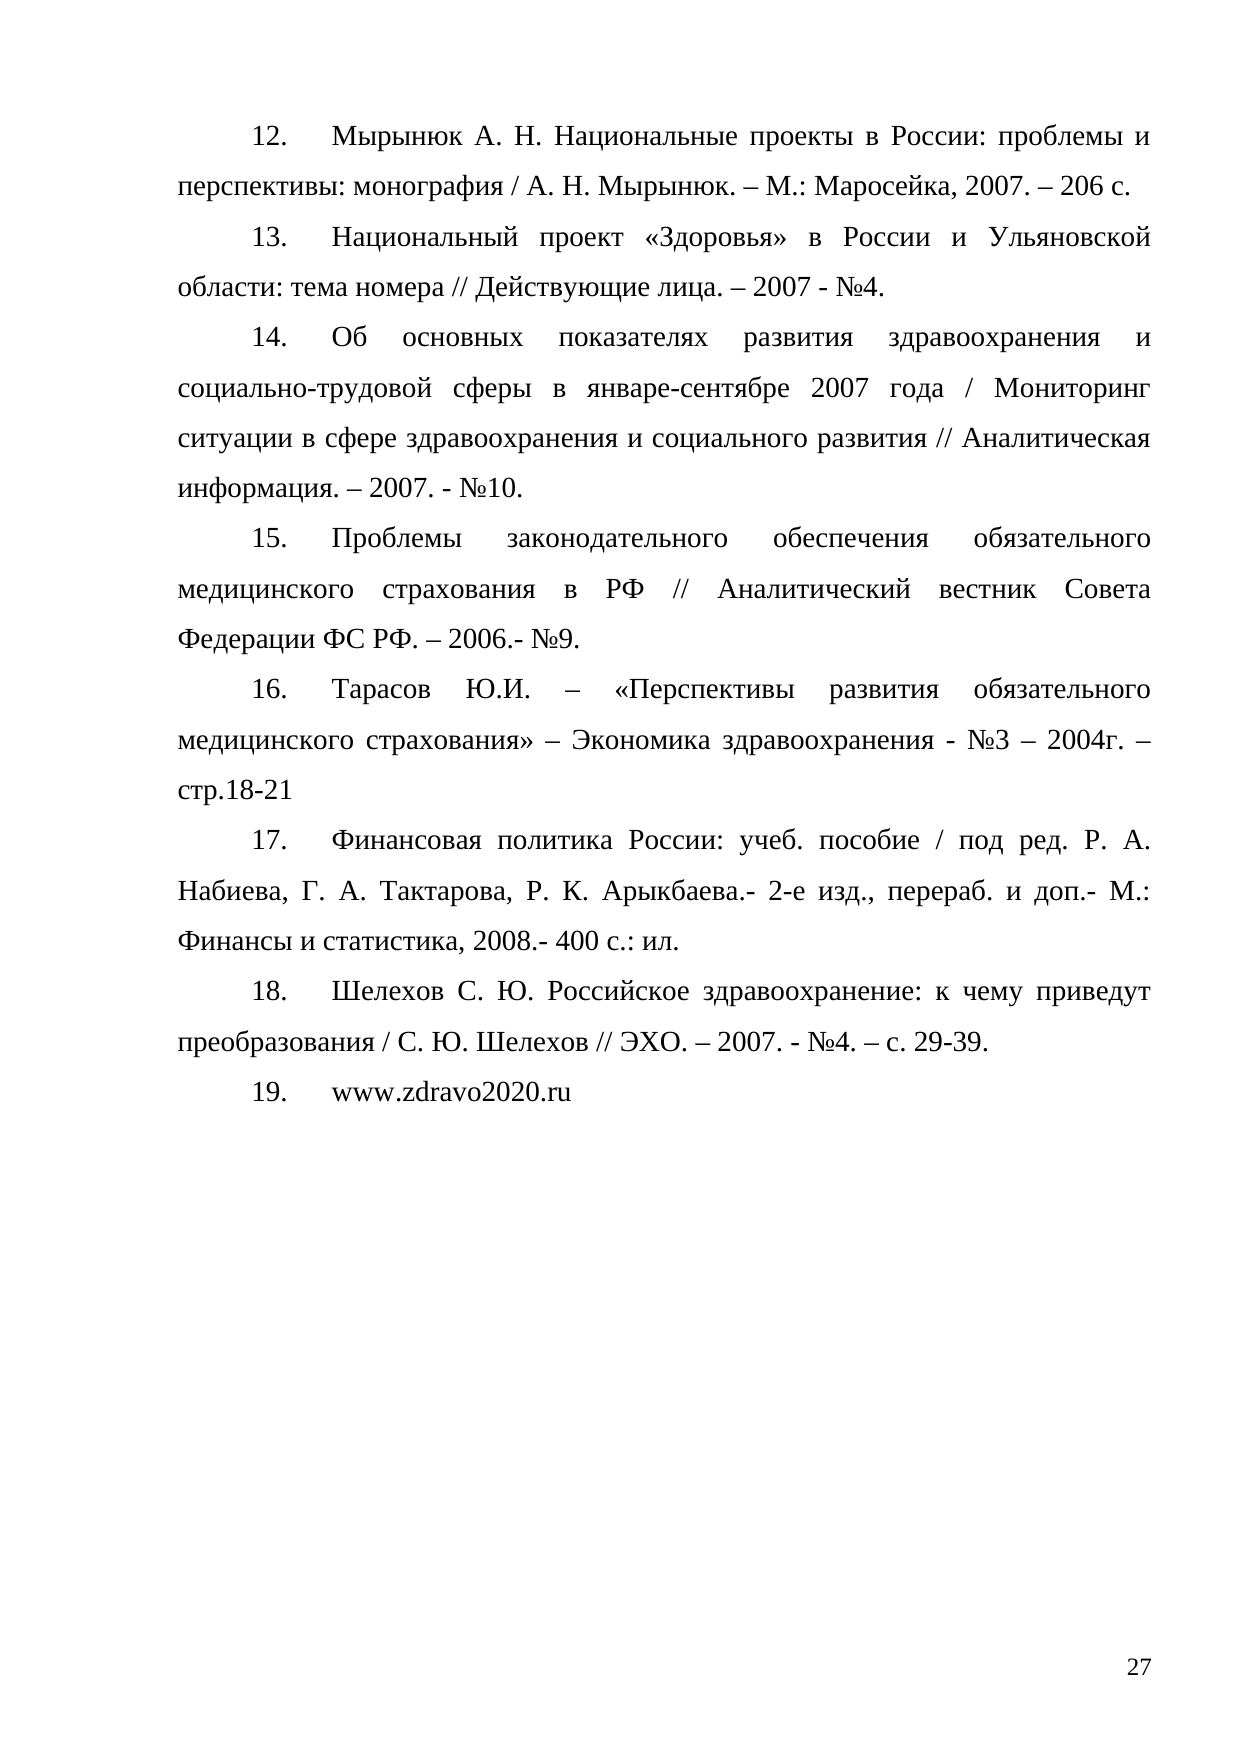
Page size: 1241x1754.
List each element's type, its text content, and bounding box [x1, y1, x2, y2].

list Об основных показателях развития здравоохранения и социально-трудовой сферы в январе-сентябре 2007 года / Мониторинг ситуации в сфере здравоохранения и социального развития // Аналитическая информация. – 2007. - №10. [177, 319, 1152, 504]
list Финансовая политика России: учеб. пособие / под ред. Р. А. Набиева, Г. А. Тактарова, Р. К. Арыкбаева.- 2-е изд., перераб. и доп.- М.: Финансы и статистика, 2008.- 400 с.: ил. [177, 822, 1152, 957]
list www.zdravo2020.ru [177, 1074, 1152, 1108]
list Шелехов С. Ю. Российское здравоохранение: к чему приведут преобразования / С. Ю. Шелехов // ЭХО. – 2007. - №4. – с. 29-39. [177, 973, 1152, 1057]
list Мырынюк А. Н. Национальные проекты в России: проблемы и перспективы: монография / А. Н. Мырынюк. – М.: Маросейка, 2007. – 206 с. [177, 118, 1152, 202]
list Национальный проект «Здоровья» в России и Ульяновской области: тема номера // Действующие лица. – 2007 - №4. [177, 219, 1152, 303]
list Проблемы законодательного обеспечения обязательного медицинского страхования в РФ // Аналитический вестник Совета Федерации ФС РФ. – 2006.- №9. [177, 521, 1152, 655]
list Тарасов Ю.И. – «Перспективы развития обязательного медицинского страхования» – Экономика здравоохранения - №3 – 2004г. – стр.18-21 [177, 672, 1152, 806]
